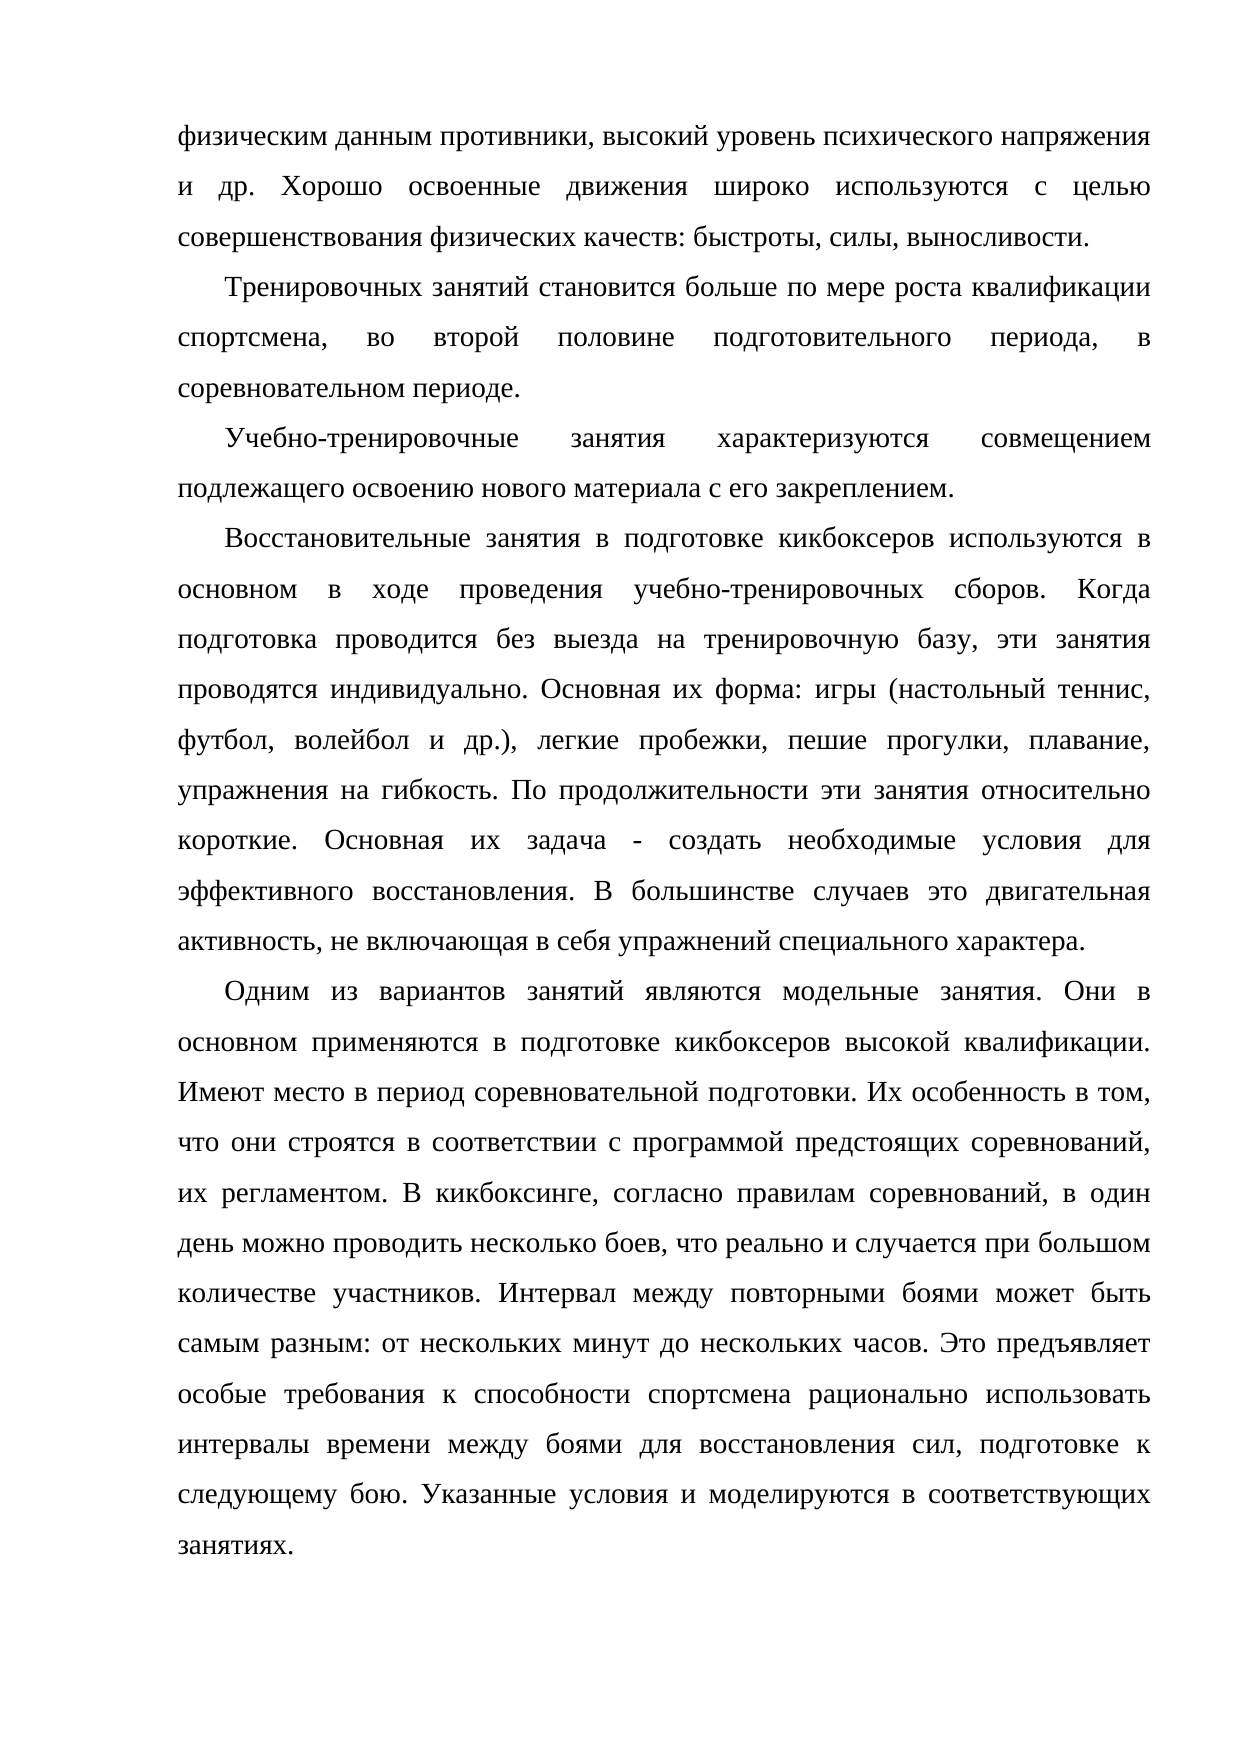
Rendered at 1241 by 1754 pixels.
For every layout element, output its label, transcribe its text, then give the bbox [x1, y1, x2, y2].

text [177, 118, 1152, 252]
text Одним из вариантов занятий являются модельные занятия. Они в основном применяются в подготовке кикбоксеров высокой квалификации. Имеют место в период соревновательной подготовки. Их особенность в том, что они строятся в соответствии с программой предстоящих соревнований, их регламентом. В кикбоксинге, согласно правилам соревнований, в один день можно проводить несколько боев, что реально и случается при большом количестве участников. Интервал между повторными боями может быть самым разным: от нескольких минут до нескольких часов. Это предъявляет особые требования к способности спортсмена рационально использовать интервалы времени между боями для восстановления сил, подготовке к следующему бою. Указанные условия и моделируются в соответствующих занятиях. [177, 973, 1152, 1560]
text Восстановительные занятия в подготовке кикбоксеров используются в основном в ходе проведения учебно-тренировочных сборов. Когда подготовка проводится без выезда на тренировочную базу, эти занятия проводятся индивидуально. Основная их форма: игры (настольный теннис, футбол, волейбол и др.), легкие пробежки, пешие прогулки, плавание, упражнения на гибкость. По продолжительности эти занятия относительно короткие. Основная их задача - создать необходимые условия для эффективного восстановления. В большинстве случаев это двигательная активность, не включающая в себя упражнений специального характера. [177, 521, 1152, 957]
text Тренировочных занятий становится больше по мере роста квалификации спортсмена, во второй половине подготовительного периода, в соревновательном периоде. [177, 269, 1152, 403]
text Учебно-тренировочные занятия характеризуются совмещением подлежащего освоению нового материала с его закреплением. [177, 420, 1152, 504]
